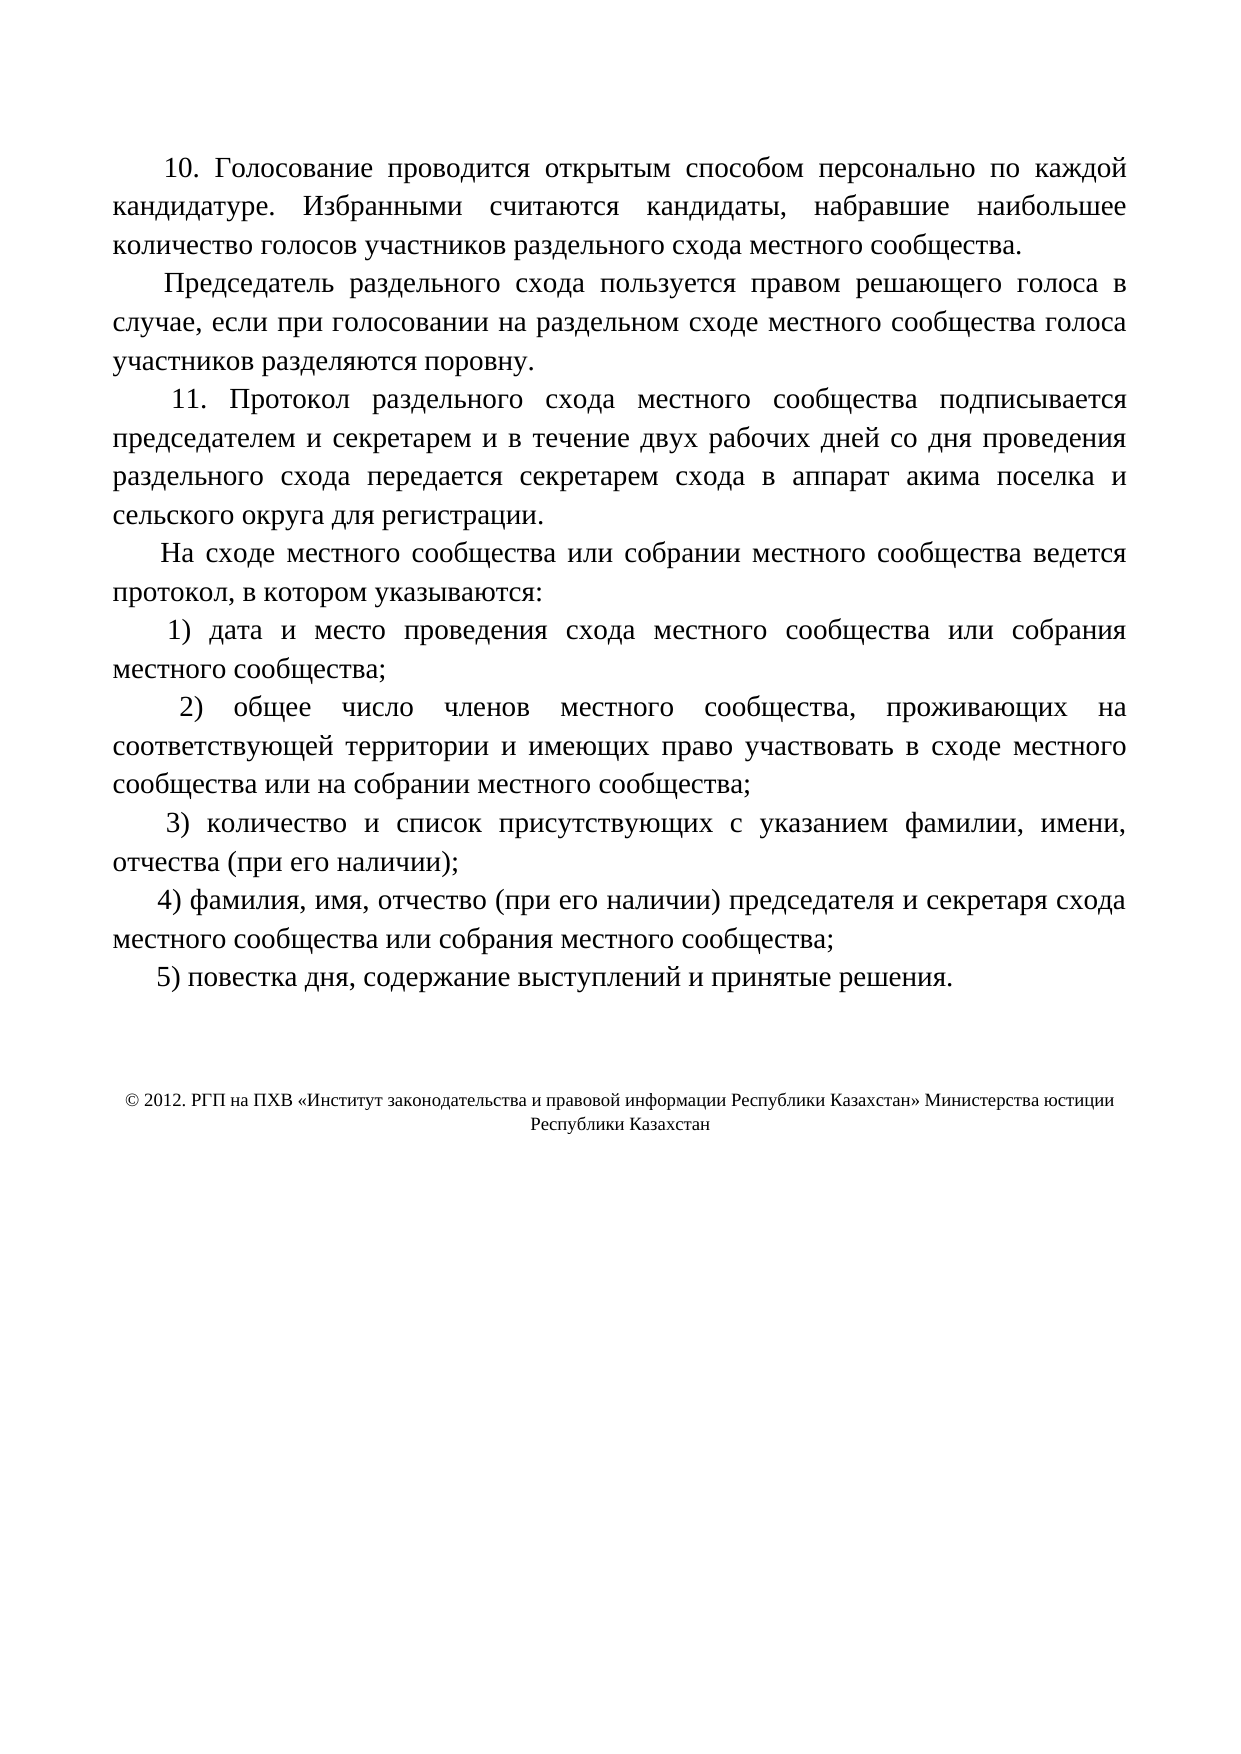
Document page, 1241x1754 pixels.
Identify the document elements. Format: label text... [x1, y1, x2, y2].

text 1) дата и место проведения схода местного сообщества или собрания местного сообщества; [112, 612, 1128, 684]
text 3) количество и список присутствующих с указанием фамилии, имени, отчества (при его наличии); [112, 805, 1128, 877]
text 2) общее число членов местного сообщества, проживающих на соответствующей территории и имеющих право участвовать в сходе местного сообщества или на собрании местного сообщества; [112, 689, 1128, 800]
text 4) фамилия, имя, отчество (при его наличии) председателя и секретаря схода местного сообщества или собрания местного сообщества; [112, 882, 1128, 954]
text 5) повестка дня, содержание выступлений и принятые решения. [112, 959, 1128, 993]
text Председатель раздельного схода пользуется правом решающего голоса в случае, если при голосовании на раздельном сходе местного сообщества голоса участников разделяются поровну. [112, 266, 1128, 376]
text 11. Протокол раздельного схода местного сообщества подписывается председателем и секретарем и в течение двух рабочих дней со дня проведения раздельного схода передается секретарем схода в аппарат акима поселка и сельского округа для регистрации. [112, 381, 1128, 530]
text 10. Голосование проводится открытым способом персонально по каждой кандидатуре. Избранными считаются кандидаты, набравшие наибольшее количество голосов участников раздельного схода местного сообщества. [112, 150, 1128, 261]
text © 2012. РГП на ПХВ «Институт законодательства и правовой информации Республики Казахстан» Министерства юстиции Республики Казахстан [112, 1088, 1128, 1135]
text На сходе местного сообщества или собрании местного сообщества ведется протокол, в котором указываются: [112, 535, 1128, 607]
